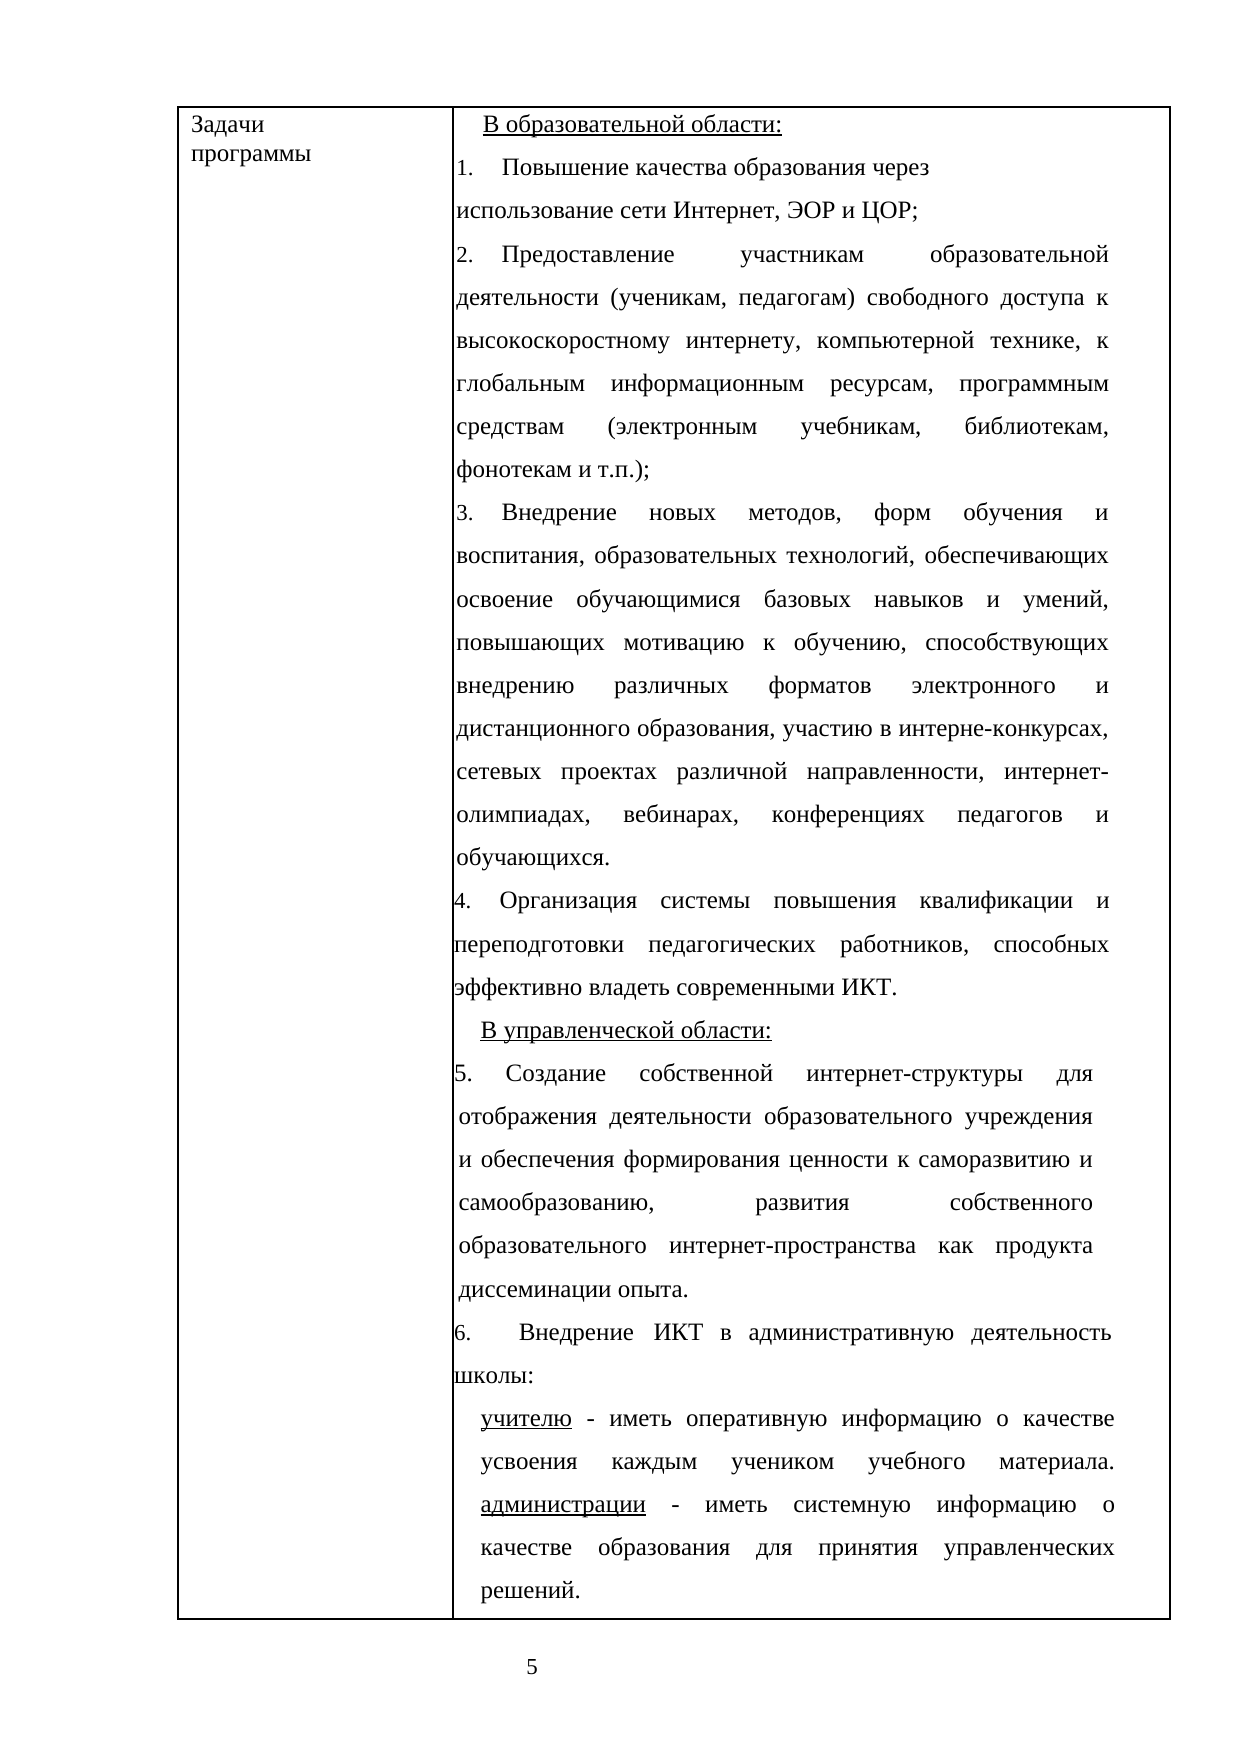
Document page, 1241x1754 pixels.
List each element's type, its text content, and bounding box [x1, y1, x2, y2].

table_header Задачи программы [179, 108, 452, 1617]
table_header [454, 108, 1169, 1617]
